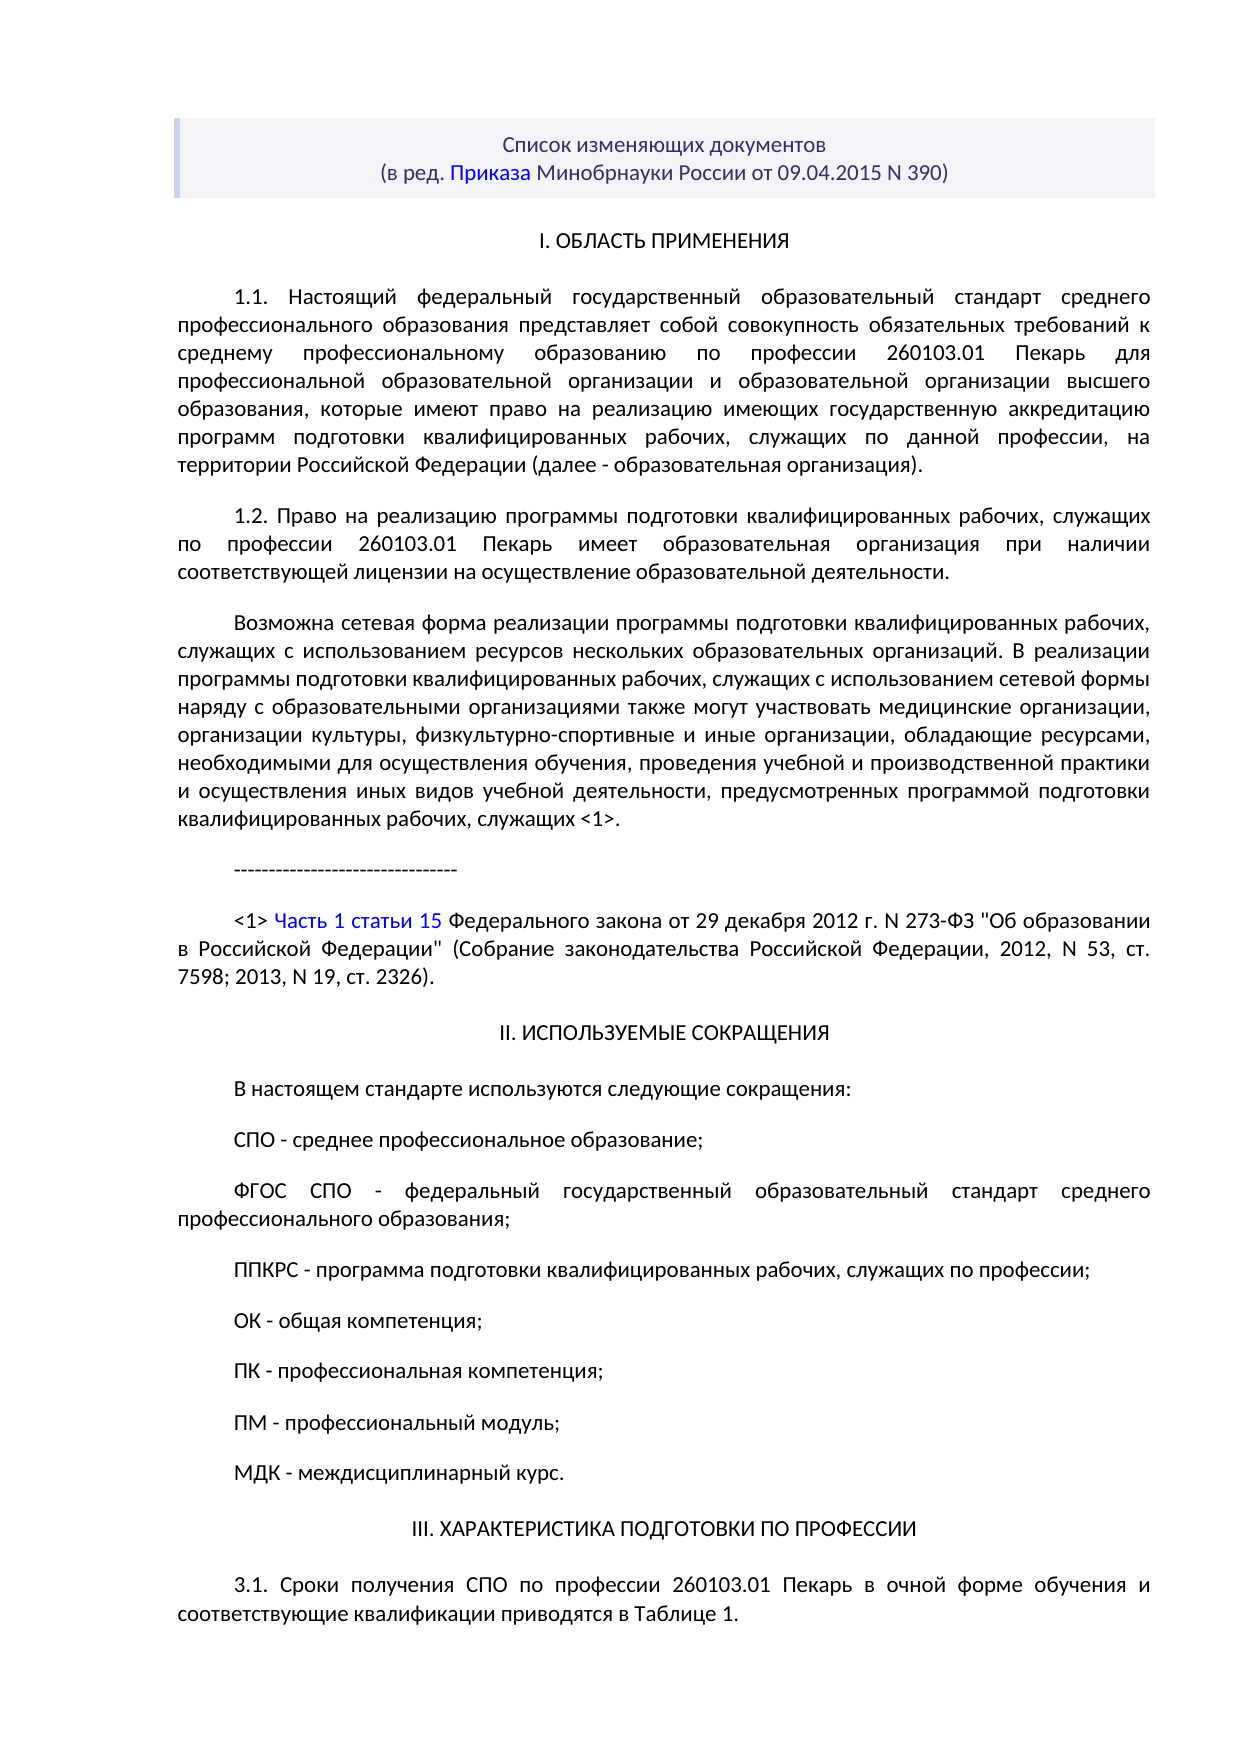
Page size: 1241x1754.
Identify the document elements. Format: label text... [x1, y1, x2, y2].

text В настоящем стандарте используются следующие сокращения: [177, 1074, 1152, 1102]
text МДК - междисциплинарный курс. [177, 1458, 1152, 1487]
text ОК - общая компетенция; [177, 1306, 1152, 1334]
text ППКРС - программа подготовки квалифицированных рабочих, служащих по профессии; [177, 1255, 1152, 1283]
text ПМ - профессиональный модуль; [177, 1408, 1152, 1436]
text III. ХАРАКТЕРИСТИКА ПОДГОТОВКИ ПО ПРОФЕССИИ [177, 1514, 1152, 1543]
text ПК - профессиональная компетенция; [177, 1357, 1152, 1385]
text I. ОБЛАСТЬ ПРИМЕНЕНИЯ [177, 226, 1152, 254]
table_header Список изменяющих документов (в ред. Приказа Минобрнауки России от 09.04.2015 N 390) [180, 118, 1149, 198]
text II. ИСПОЛЬЗУЕМЫЕ СОКРАЩЕНИЯ [177, 1018, 1152, 1046]
text 3.1. Сроки получения СПО по профессии 260103.01 Пекарь в очной форме обучения и соответствующие квалификации приводятся в Таблице 1. [177, 1571, 1152, 1627]
text Возможна сетевая форма реализации программы подготовки квалифицированных рабочих, служащих с использованием ресурсов нескольких образовательных организаций. В реализации программы подготовки квалифицированных рабочих, служащих с использованием сетевой формы наряду с образовательными организациями также могут участвовать медицинские организации, организации культуры, физкультурно-спортивные и иные организации, обладающие ресурсами, необходимыми для осуществления обучения, проведения учебной и производственной практики и осуществления иных видов учебной деятельности, предусмотренных программой подготовки квалифицированных рабочих, служащих <1>. [177, 608, 1152, 832]
text СПО - среднее профессиональное образование; [177, 1125, 1152, 1153]
text ФГОС СПО - федеральный государственный образовательный стандарт среднего профессионального образования; [177, 1176, 1152, 1232]
text -------------------------------- [177, 855, 1152, 883]
text 1.1. Настоящий федеральный государственный образовательный стандарт среднего профессионального образования представляет собой совокупность обязательных требований к среднему профессиональному образованию по профессии 260103.01 Пекарь для профессиональной образовательной организации и образовательной организации высшего образования, которые имеют право на реализацию имеющих государственную аккредитацию программ подготовки квалифицированных рабочих, служащих по данной профессии, на территории Российской Федерации (далее - образовательная организация). [177, 282, 1152, 478]
text 1.2. Право на реализацию программы подготовки квалифицированных рабочих, служащих по профессии 260103.01 Пекарь имеет образовательная организация при наличии соответствующей лицензии на осуществление образовательной деятельности. [177, 501, 1152, 585]
text <1> Часть 1 статьи 15 Федерального закона от 29 декабря 2012 г. N 273-ФЗ "Об образовании в Российской Федерации" (Собрание законодательства Российской Федерации, 2012, N 53, ст. 7598; 2013, N 19, ст. 2326). [177, 906, 1152, 990]
